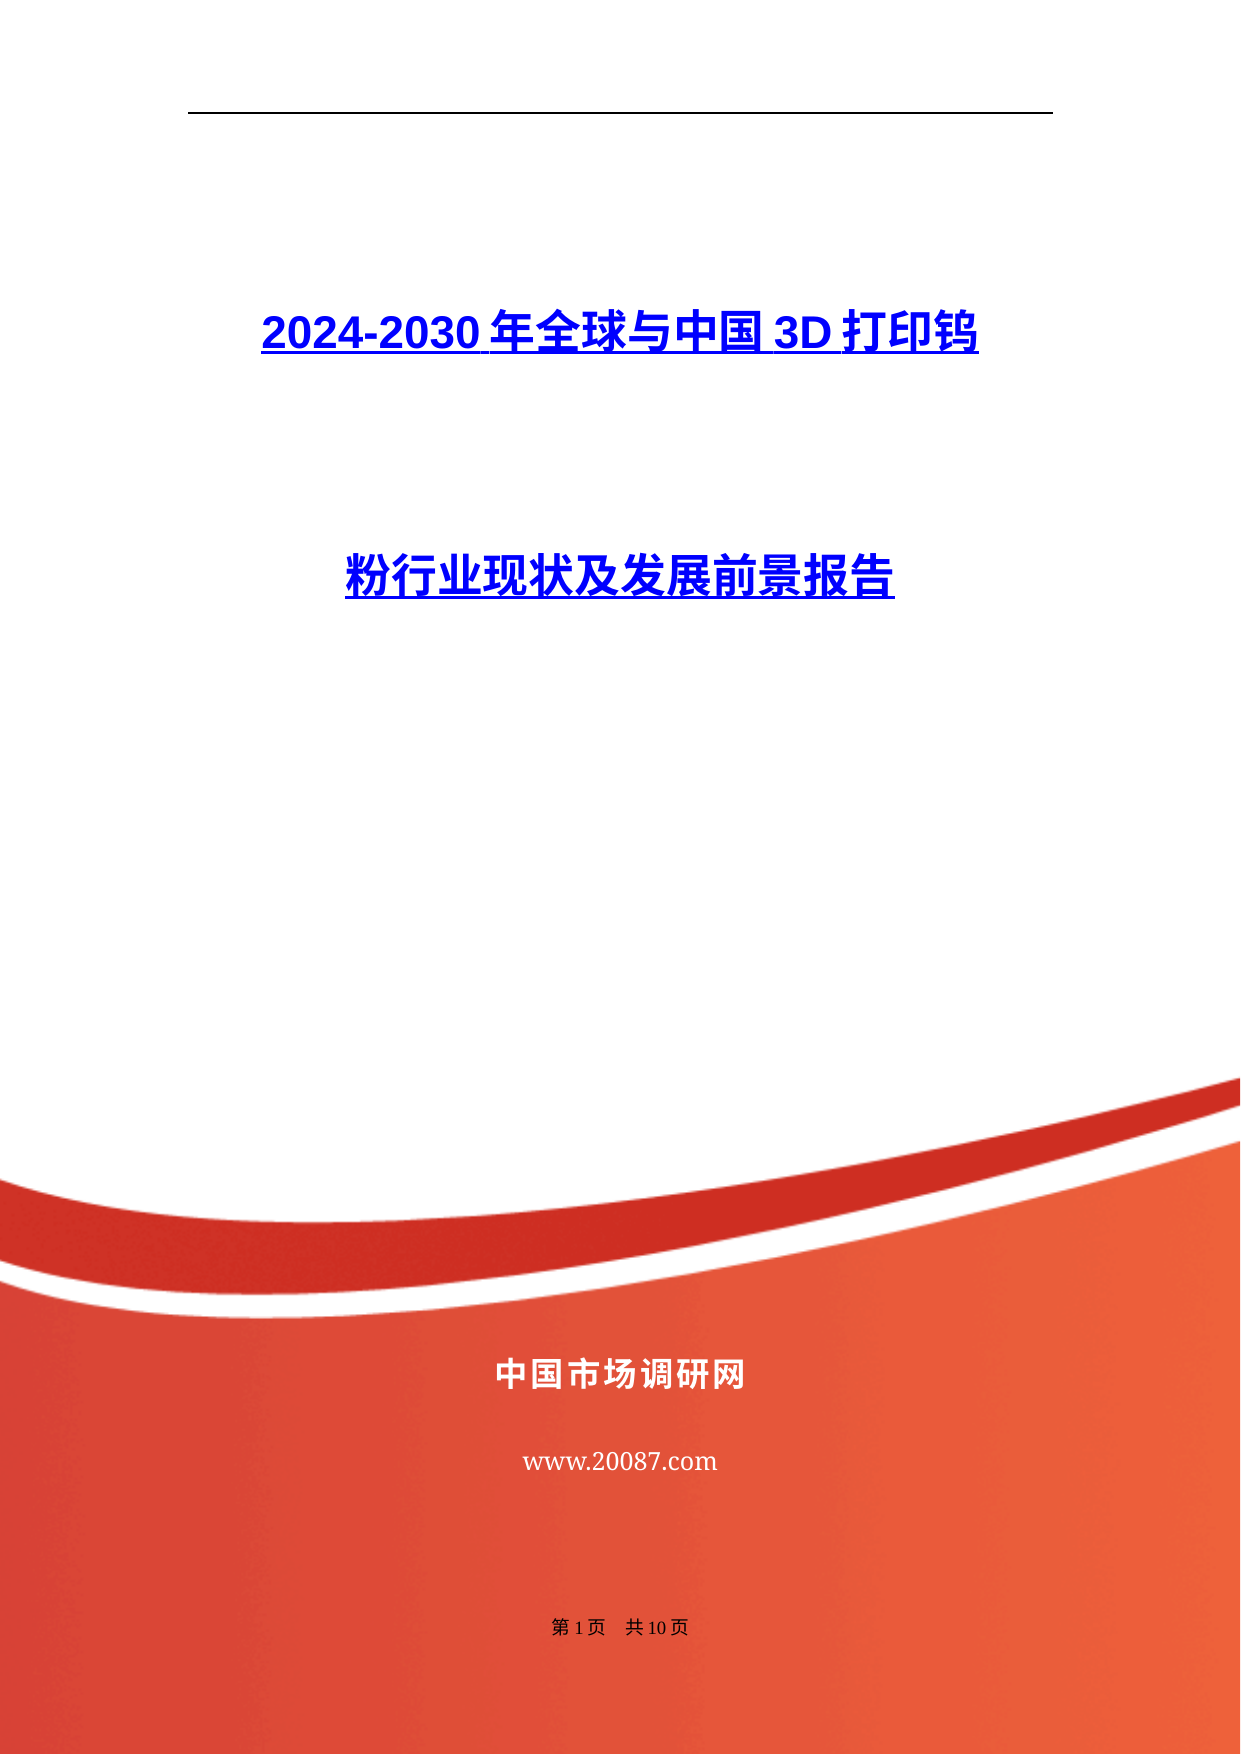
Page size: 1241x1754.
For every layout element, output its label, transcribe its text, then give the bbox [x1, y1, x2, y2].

text www.20087.com [187, 1428, 1053, 1493]
picture [0, 1006, 1241, 1754]
subtitle 中国市场调研网 [187, 1339, 1053, 1404]
table_header 2024-2030年全球与中国3D打印钨粉行业现状及发展前景报告 [188, 207, 1053, 773]
